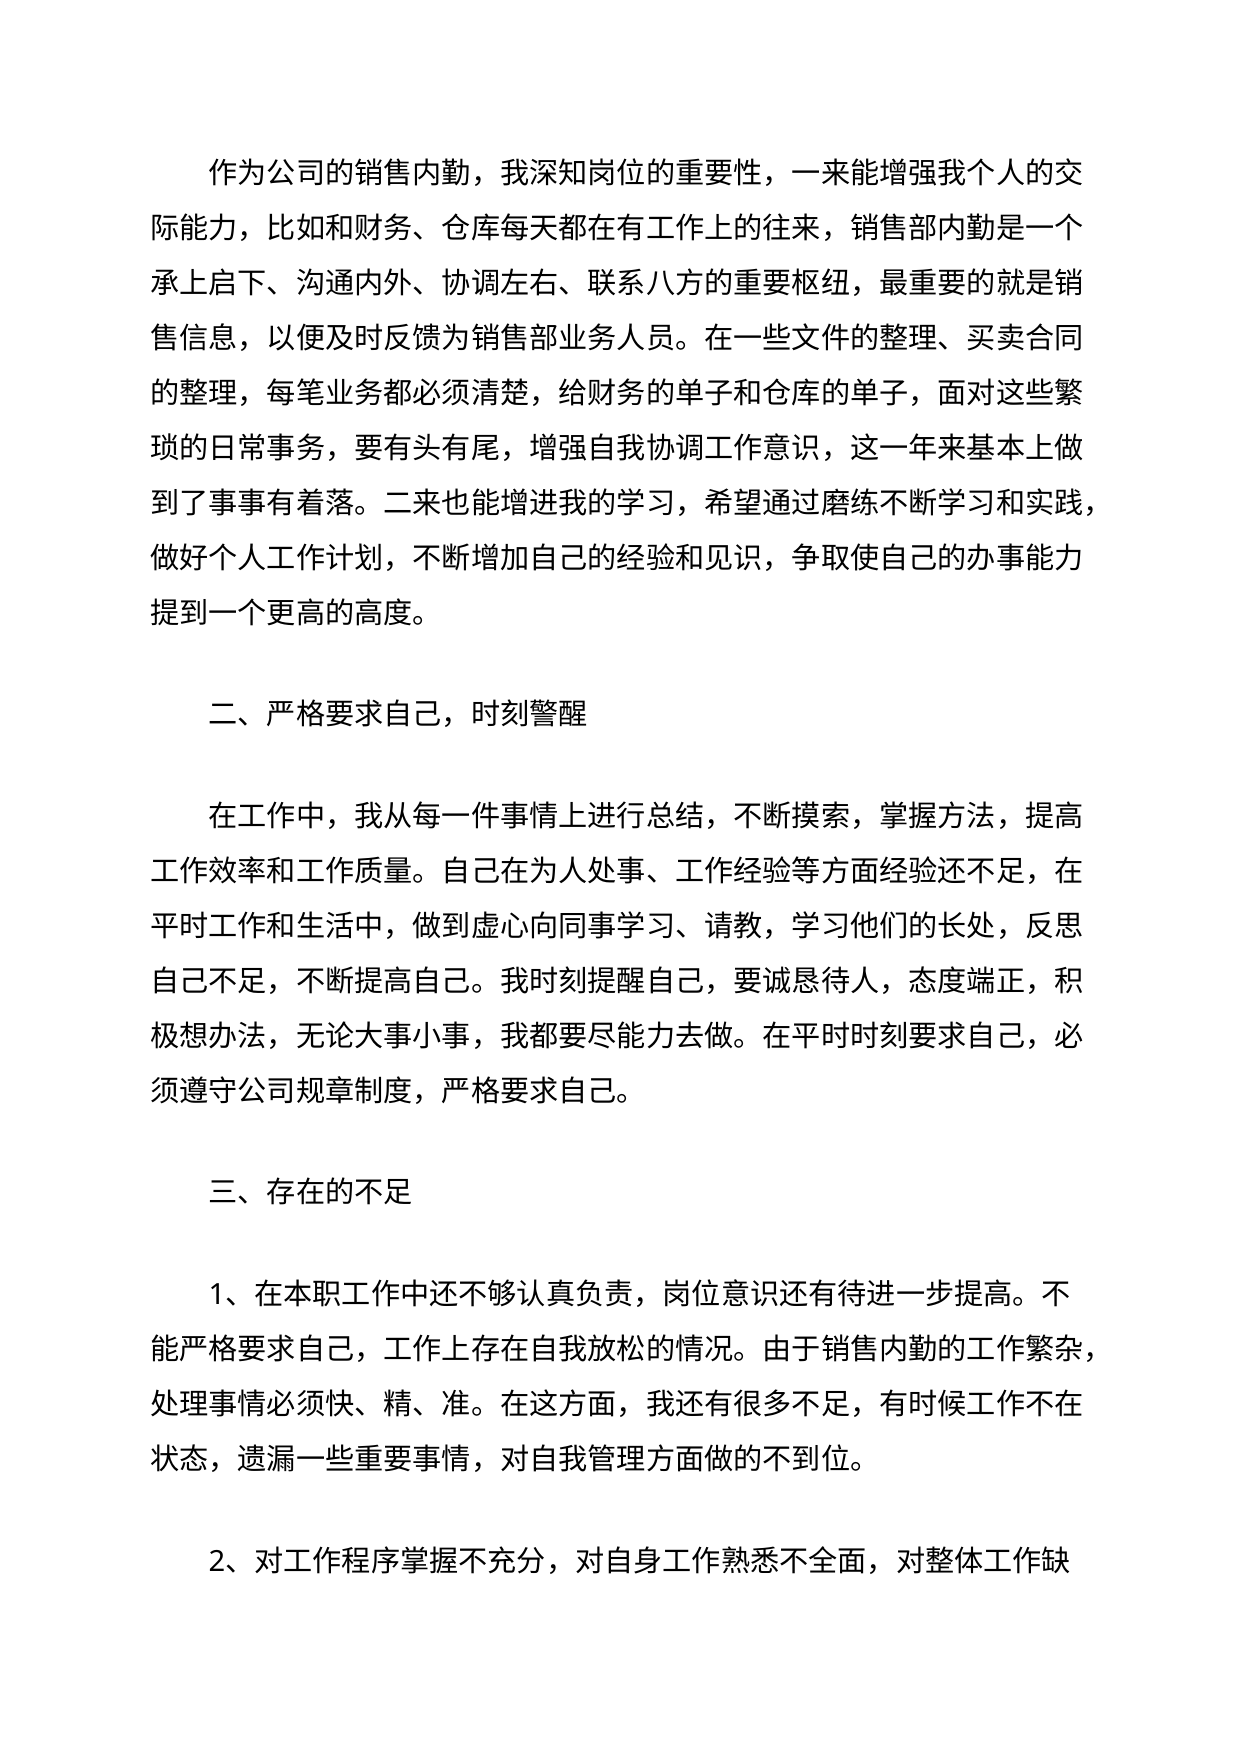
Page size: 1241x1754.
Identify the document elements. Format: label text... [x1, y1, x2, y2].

text 在工作中，我从每一件事情上进行总结，不断摸索，掌握方法，提高工作效率和工作质量。自己在为人处事、工作经验等方面经验还不足，在平时工作和生活中，做到虚心向同事学习、请教，学习他们的长处，反思自己不足，不断提高自己。我时刻提醒自己，要诚恳待人，态度端正，积极想办法，无论大事小事，我都要尽能力去做。在平时时刻要求自己，必须遵守公司规章制度，严格要求自己。 [150, 793, 1090, 1109]
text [150, 1537, 1090, 1580]
text 二、严格要求自己，时刻警醒 [150, 691, 1090, 733]
text 作为公司的销售内勤，我深知岗位的重要性，一来能增强我个人的交际能力，比如和财务、仓库每天都在有工作上的往来，销售部内勤是一个承上启下、沟通内外、协调左右、联系八方的重要枢纽，最重要的就是销售信息，以便及时反馈为销售部业务人员。在一些文件的整理、买卖合同的整理，每笔业务都必须清楚，给财务的单子和仓库的单子，面对这些繁琐的日常事务，要有头有尾，增强自我协调工作意识，这一年来基本上做到了事事有着落。二来也能增进我的学习，希望通过磨练不断学习和实践，做好个人工作计划，不断增加自己的经验和见识，争取使自己的办事能力提到一个更高的高度。 [150, 150, 1090, 631]
text 1、在本职工作中还不够认真负责，岗位意识还有待进一步提高。不能严格要求自己，工作上存在自我放松的情况。由于销售内勤的工作繁杂，处理事情必须快、精、准。在这方面，我还有很多不足，有时候工作不在状态，遗漏一些重要事情，对自我管理方面做的不到位。 [150, 1271, 1090, 1478]
text 三、存在的不足 [150, 1169, 1090, 1211]
